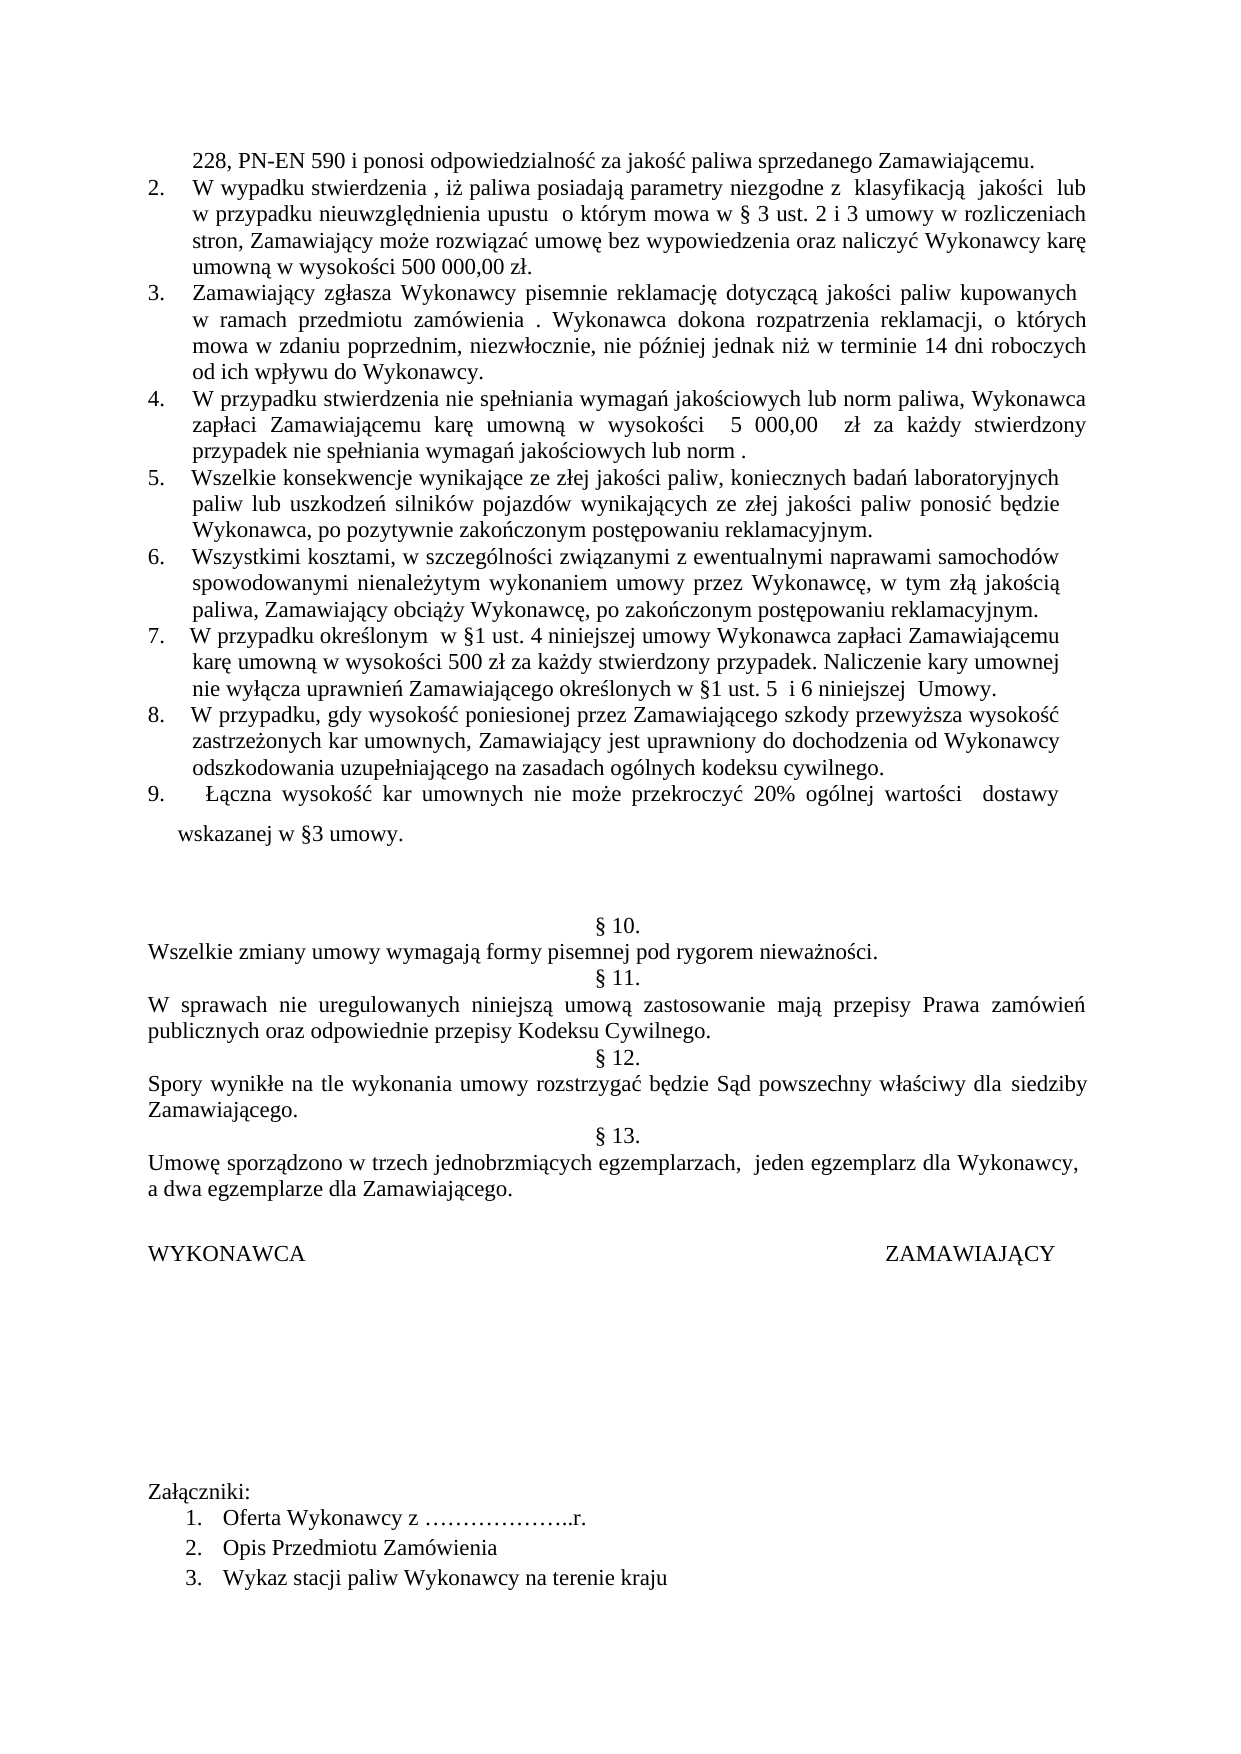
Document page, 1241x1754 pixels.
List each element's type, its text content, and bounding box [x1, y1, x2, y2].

text 8. W przypadku, gdy wysokość poniesionej przez Zamawiającego szkody przewyższa wysokość zastrzeżonych kar umownych, Zamawiający jest uprawniony do dochodzenia od Wykonawcy odszkodowania uzupełniającego na zasadach ogólnych kodeksu cywilnego. [148, 701, 1061, 780]
list Opis Przedmiotu Zamówienia [185, 1534, 1093, 1561]
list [148, 148, 1087, 174]
text § 10. [148, 912, 1087, 938]
text 5. Wszelkie konsekwencje wynikające ze złej jakości paliw, koniecznych badań laboratoryjnych paliw lub uszkodzeń silników pojazdów wynikających ze złej jakości paliw ponosić będzie Wykonawca, po pozytywnie zakończonym postępowaniu reklamacyjnym. [148, 464, 1061, 543]
text Wszelkie zmiany umowy wymagają formy pisemnej pod rygorem nieważności. [148, 938, 1087, 964]
text 9. Łączna wysokość kar umownych nie może przekroczyć 20% ogólnej wartości dostawy wskazanej w §3 umowy. [148, 780, 1061, 846]
text W sprawach nie uregulowanych niniejszą umową zastosowanie mają przepisy Prawa zamówień publicznych oraz odpowiednie przepisy Kodeksu Cywilnego. [148, 991, 1087, 1043]
text Załączniki: [148, 1478, 1093, 1504]
text 6. Wszystkimi kosztami, w szczególności związanymi z ewentualnymi naprawami samochodów spowodowanymi nienależytym wykonaniem umowy przez Wykonawcę, w tym złą jakością paliwa, Zamawiający obciąży Wykonawcę, po zakończonym postępowaniu reklamacyjnym. [148, 543, 1061, 622]
list W przypadku stwierdzenia nie spełniania wymagań jakościowych lub norm paliwa, Wykonawca zapłaci Zamawiającemu karę umowną w wysokości 5 000,00 zł za każdy stwierdzony przypadek nie spełniania wymagań jakościowych lub norm . [148, 385, 1087, 464]
list W wypadku stwierdzenia , iż paliwa posiadają parametry niezgodne z klasyfikacją jakości lub w przypadku nieuwzględnienia upustu o którym mowa w § 3 ust. 2 i 3 umowy w rozliczeniach stron, Zamawiający może rozwiązać umowę bez wypowiedzenia oraz naliczyć Wykonawcy karę umowną w wysokości 500 000,00 zł. [148, 174, 1087, 279]
text § 12. [148, 1043, 1087, 1070]
text WYKONAWCA ZAMAWIAJĄCY [148, 1241, 1093, 1267]
list Oferta Wykonawcy z ………………..r. [185, 1504, 1093, 1530]
text Spory wynikłe na tle wykonania umowy rozstrzygać będzie Sąd powszechny właściwy dla siedziby Zamawiającego. [148, 1070, 1087, 1123]
list Zamawiający zgłasza Wykonawcy pisemnie reklamację dotyczącą jakości paliw kupowanych w ramach przedmiotu zamówienia . Wykonawca dokona rozpatrzenia reklamacji, o których mowa w zdaniu poprzednim, niezwłocznie, nie później jednak niż w terminie 14 dni roboczych od ich wpływu do Wykonawcy. [148, 279, 1087, 385]
text Umowę sporządzono w trzech jednobrzmiących egzemplarzach, jeden egzemplarz dla Wykonawcy, a dwa egzemplarze dla Zamawiającego. [148, 1149, 1087, 1202]
list Wykaz stacji paliw Wykonawcy na terenie kraju [185, 1564, 1093, 1591]
text § 11. [148, 964, 1087, 991]
text § 13. [148, 1123, 1087, 1149]
text 7. W przypadku określonym w §1 ust. 4 niniejszej umowy Wykonawca zapłaci Zamawiającemu karę umowną w wysokości 500 zł za każdy stwierdzony przypadek. Naliczenie kary umownej nie wyłącza uprawnień Zamawiającego określonych w §1 ust. 5 i 6 niniejszej Umowy. [148, 622, 1061, 701]
